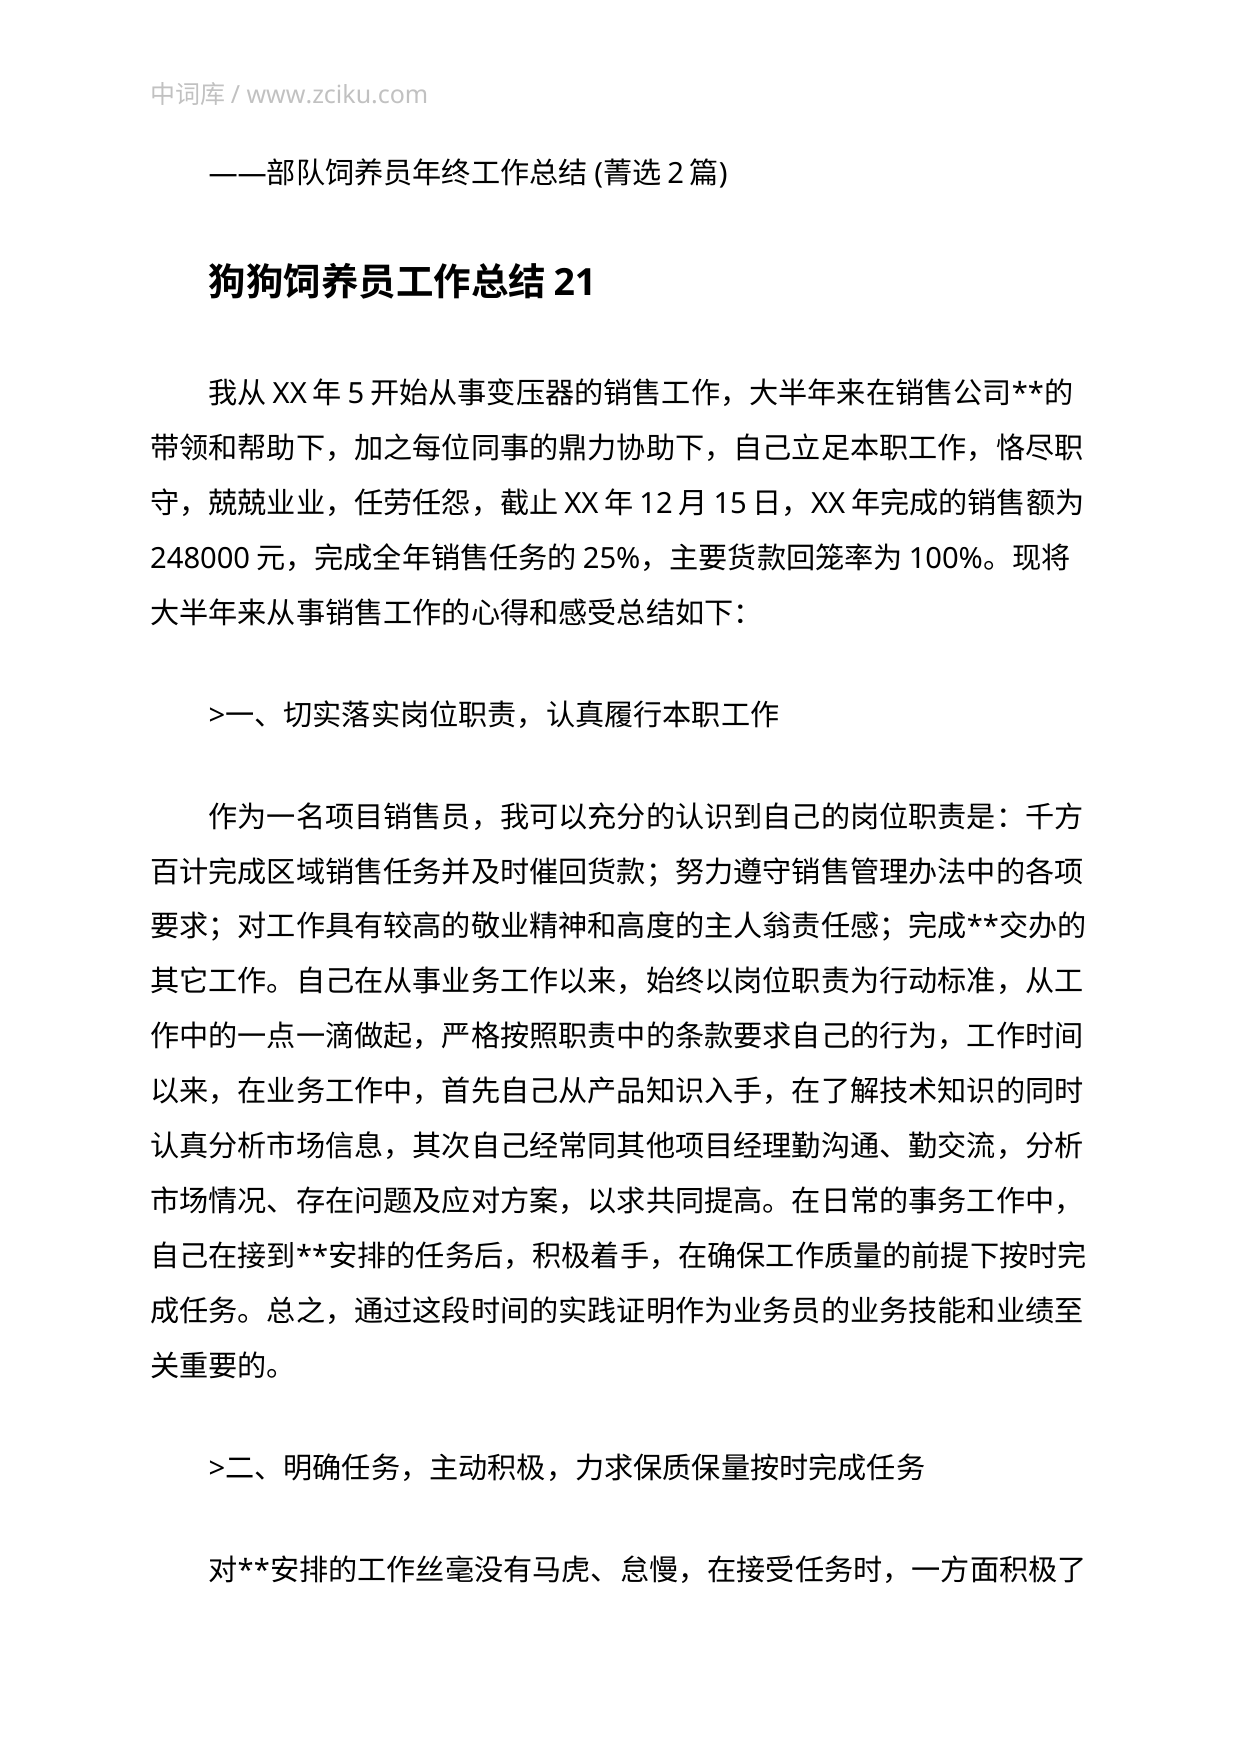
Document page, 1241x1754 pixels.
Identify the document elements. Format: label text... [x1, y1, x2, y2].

text >二、明确任务，主动积极，力求保质保量按时完成任务 [150, 1444, 1090, 1487]
text >一、切实落实岗位职责，认真履行本职工作 [150, 691, 1090, 734]
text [150, 1546, 1090, 1588]
text 我从XX年5开始从事变压器的销售工作，大半年来在销售公司**的带领和帮助下，加之每位同事的鼎力协助下，自己立足本职工作，恪尽职守，兢兢业业，任劳任怨，截止XX年12月15日，XX年完成的销售额为248000元，完成全年销售任务的25%，主要货款回笼率为100%。现将大半年来从事销售工作的心得和感受总结如下： [150, 369, 1090, 632]
text 作为一名项目销售员，我可以充分的认识到自己的岗位职责是：千方百计完成区域销售任务并及时催回货款；努力遵守销售管理办法中的各项要求；对工作具有较高的敬业精神和高度的主人翁责任感；完成**交办的其它工作。自己在从事业务工作以来，始终以岗位职责为行动标准，从工作中的一点一滴做起，严格按照职责中的条款要求自己的行为，工作时间以来，在业务工作中，首先自己从产品知识入手，在了解技术知识的同时认真分析市场信息，其次自己经常同其他项目经理勤沟通、勤交流，分析市场情况、存在问题及应对方案，以求共同提高。在日常的事务工作中，自己在接到**安排的任务后，积极着手，在确保工作质量的前提下按时完成任务。总之，通过这段时间的实践证明作为业务员的业务技能和业绩至关重要的。 [150, 793, 1090, 1385]
text ——部队饲养员年终工作总结 (菁选2篇) [150, 150, 1090, 192]
text 狗狗饲养员工作总结21 [150, 252, 1090, 306]
